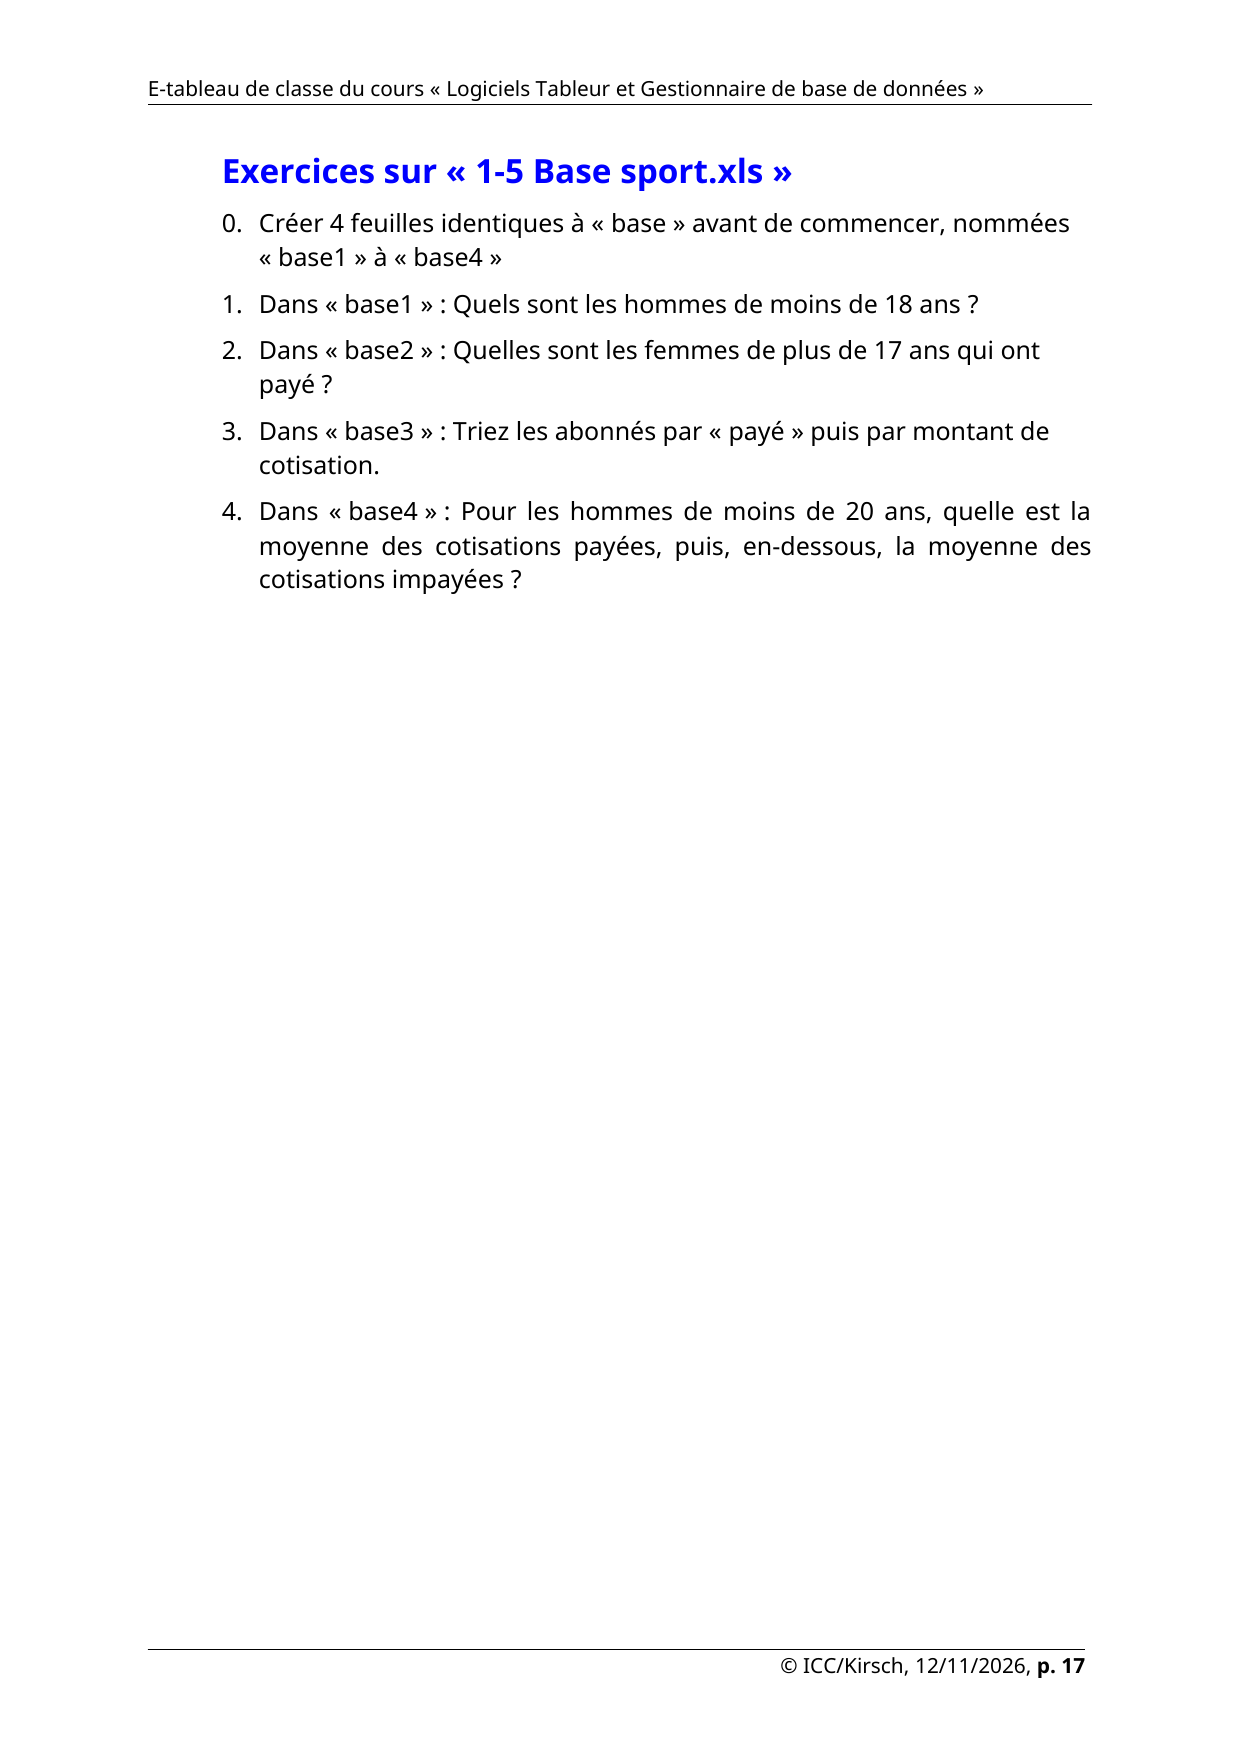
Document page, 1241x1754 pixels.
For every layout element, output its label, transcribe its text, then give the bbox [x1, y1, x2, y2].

list Dans « base2 » : Quelles sont les femmes de plus de 17 ans qui ont payé ? [222, 333, 1092, 401]
list Dans « base1 » : Quels sont les hommes de moins de 18 ans ? [222, 286, 1092, 320]
list Créer 4 feuilles identiques à « base » avant de commencer, nommées « base1 » à « base4 » [222, 206, 1092, 274]
list Dans « base3 » : Triez les abonnés par « payé » puis par montant de cotisation. [222, 413, 1092, 482]
list Dans « base4 » : Pour les hommes de moins de 20 ans, quelle est la moyenne des cotisations payées, puis, en-dessous, la moyenne des cotisations impayées ? [222, 494, 1092, 596]
subtitle Exercices sur « 1-5 Base sport.xls » [222, 148, 1092, 193]
